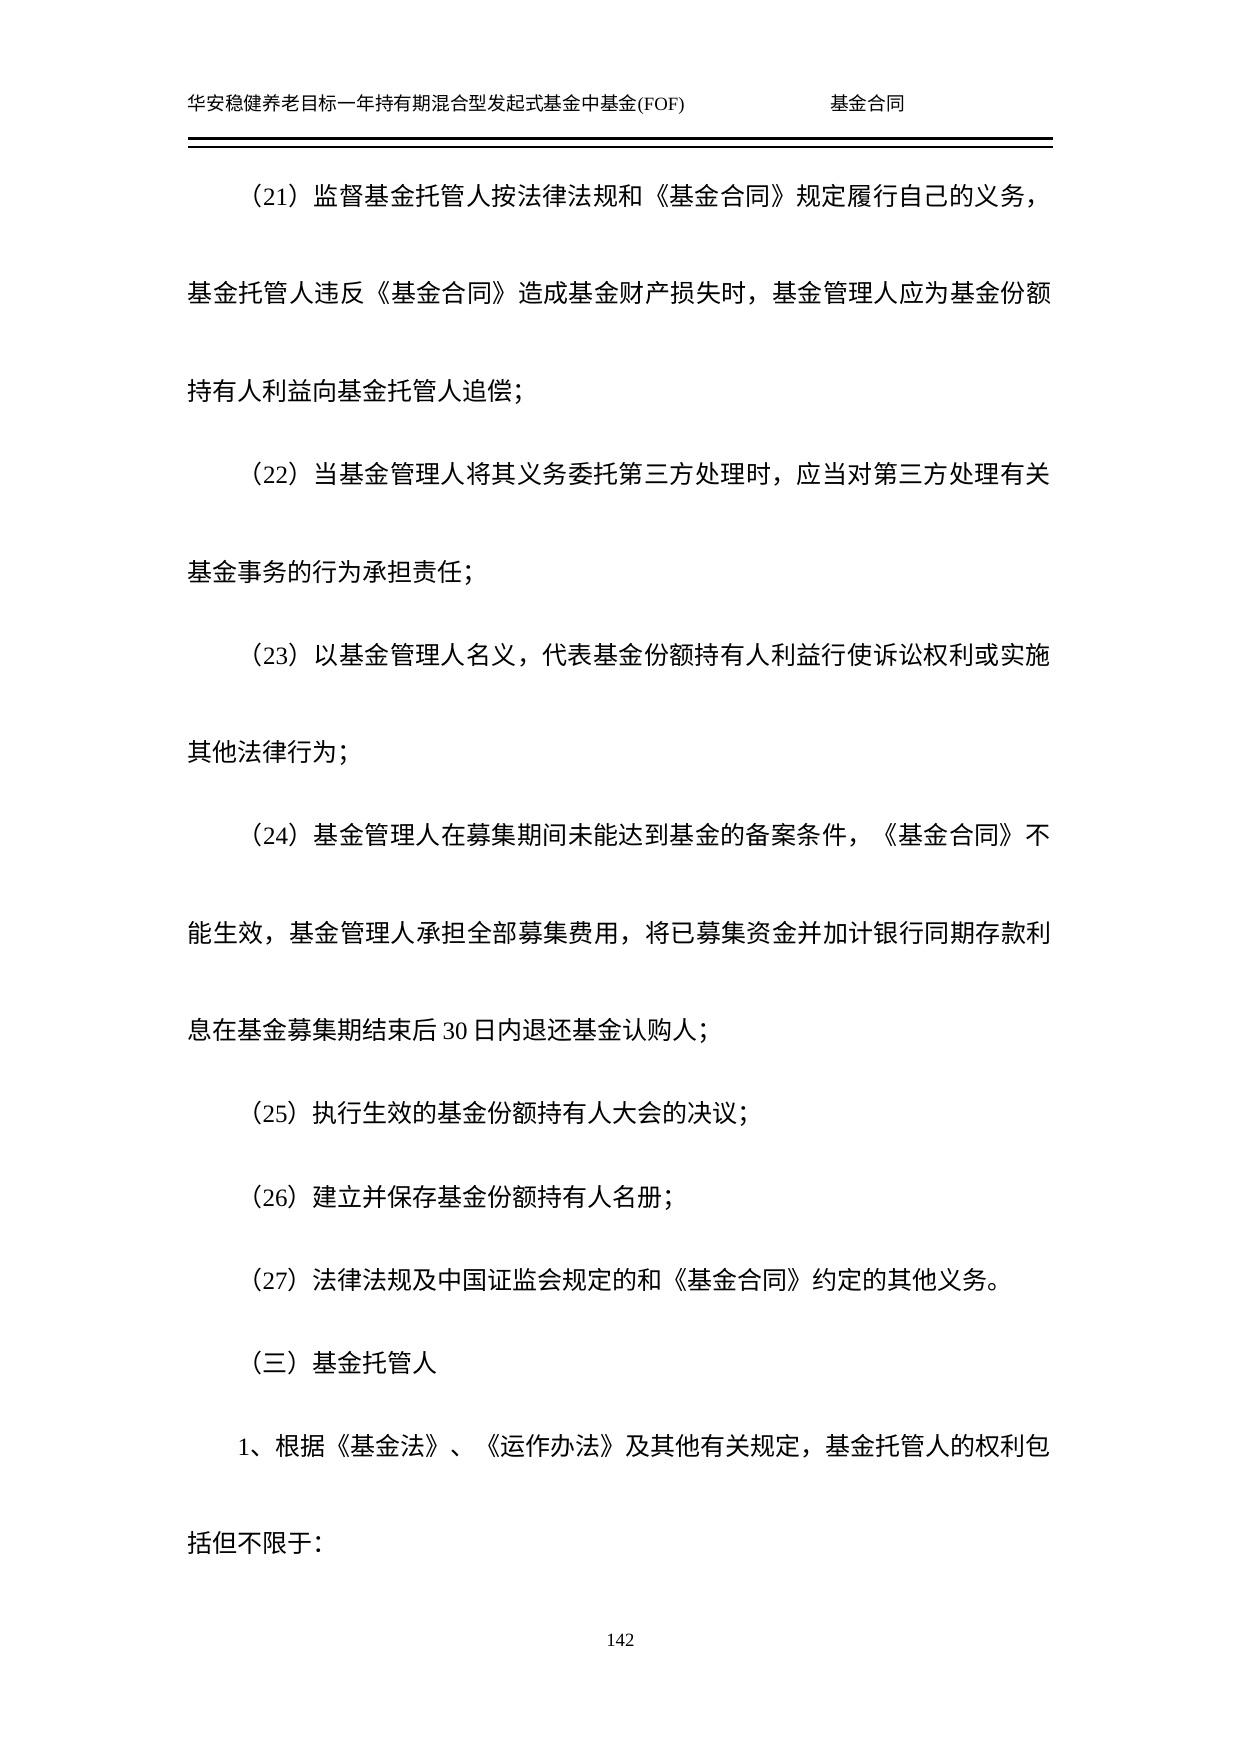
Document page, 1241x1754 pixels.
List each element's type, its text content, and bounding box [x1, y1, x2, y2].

text （22）当基金管理人将其义务委托第三方处理时，应当对第三方处理有关基金事务的行为承担责任； [187, 440, 1053, 603]
text （21）监督基金托管人按法律法规和《基金合同》规定履行自己的义务，基金托管人违反《基金合同》造成基金财产损失时，基金管理人应为基金份额持有人利益向基金托管人追偿； [187, 162, 1053, 422]
text （三）基金托管人 [187, 1329, 1053, 1394]
text （26）建立并保存基金份额持有人名册； [187, 1163, 1053, 1228]
text （27）法律法规及中国证监会规定的和《基金合同》约定的其他义务。 [187, 1246, 1053, 1311]
text （25）执行生效的基金份额持有人大会的决议； [187, 1079, 1053, 1144]
text （23）以基金管理人名义，代表基金份额持有人利益行使诉讼权利或实施其他法律行为； [187, 621, 1053, 783]
text （24）基金管理人在募集期间未能达到基金的备案条件，《基金合同》不能生效，基金管理人承担全部募集费用，将已募集资金并加计银行同期存款利息在基金募集期结束后30日内退还基金认购人； [187, 801, 1053, 1061]
text 1、根据《基金法》、《运作办法》及其他有关规定，基金托管人的权利包括但不限于： [187, 1412, 1053, 1574]
